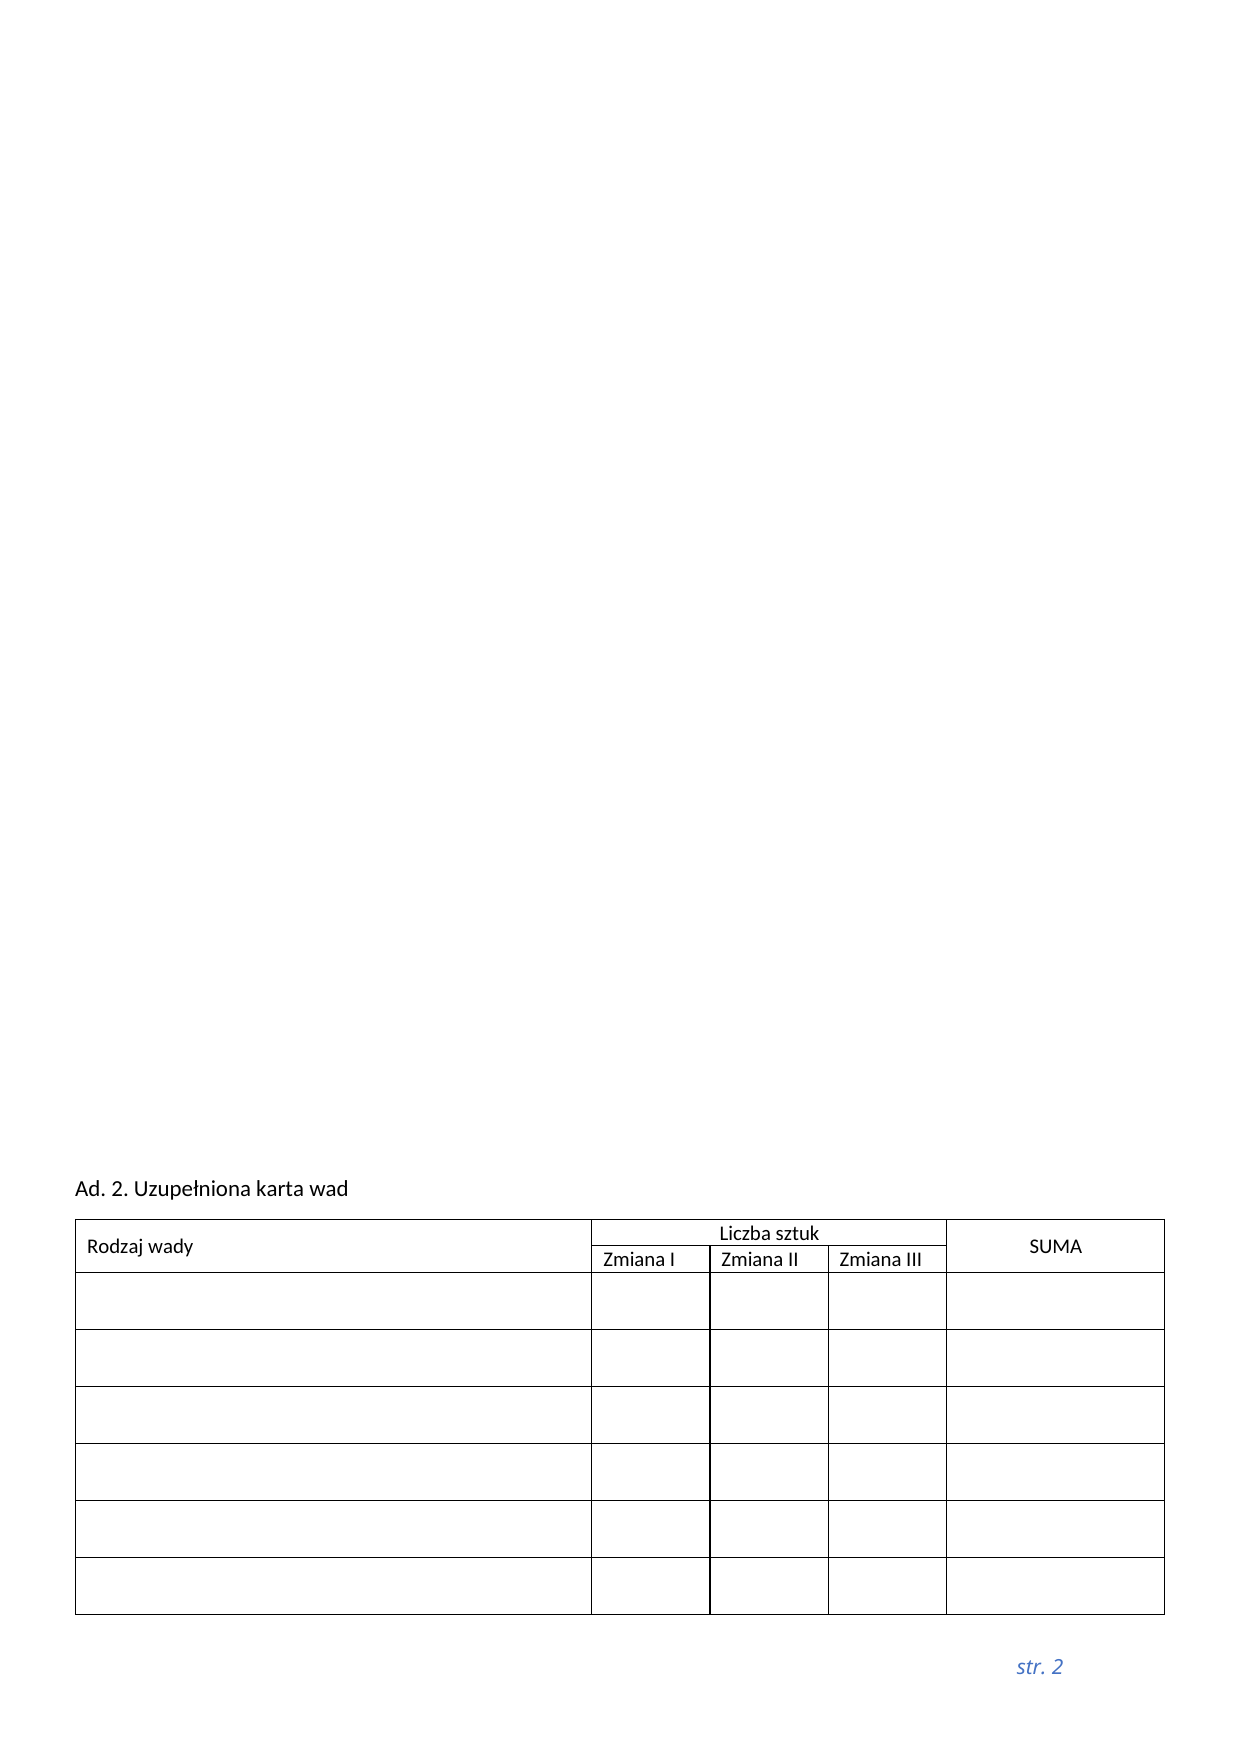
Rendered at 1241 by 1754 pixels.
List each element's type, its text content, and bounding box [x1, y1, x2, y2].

table_header Rodzaj wady [76, 1220, 591, 1272]
table_cell Zmiana II [711, 1246, 828, 1272]
table_cell [592, 1444, 709, 1500]
table_cell [829, 1273, 946, 1329]
table_cell Zmiana III [829, 1246, 946, 1272]
table_cell [711, 1273, 828, 1329]
table_cell [947, 1444, 1164, 1500]
table_cell [76, 1558, 591, 1614]
table_cell [711, 1330, 828, 1386]
table_cell [592, 1501, 709, 1557]
table_cell [76, 1387, 591, 1443]
table_cell [829, 1387, 946, 1443]
table_cell Zmiana I [592, 1246, 709, 1272]
table_cell [76, 1501, 591, 1557]
table_header SUMA [947, 1220, 1164, 1272]
table_cell [592, 1273, 709, 1329]
table_cell [711, 1558, 828, 1614]
table_cell [829, 1501, 946, 1557]
table_cell [947, 1558, 1164, 1614]
table_cell [829, 1444, 946, 1500]
table_cell [711, 1387, 828, 1443]
table_cell [829, 1558, 946, 1614]
table_cell [76, 1330, 591, 1386]
table_cell [592, 1330, 709, 1386]
text Ad. 2. Uzupełniona karta wad [75, 1174, 1165, 1202]
table_cell [947, 1330, 1164, 1386]
table_cell [947, 1501, 1164, 1557]
table_header Liczba sztuk [592, 1220, 946, 1245]
table_cell [829, 1330, 946, 1386]
table_cell [711, 1501, 828, 1557]
table_cell [592, 1558, 709, 1614]
table_cell [947, 1387, 1164, 1443]
table_cell [592, 1387, 709, 1443]
table_cell [76, 1444, 591, 1500]
table_cell [711, 1444, 828, 1500]
table_cell [76, 1273, 591, 1329]
table_cell [947, 1273, 1164, 1329]
